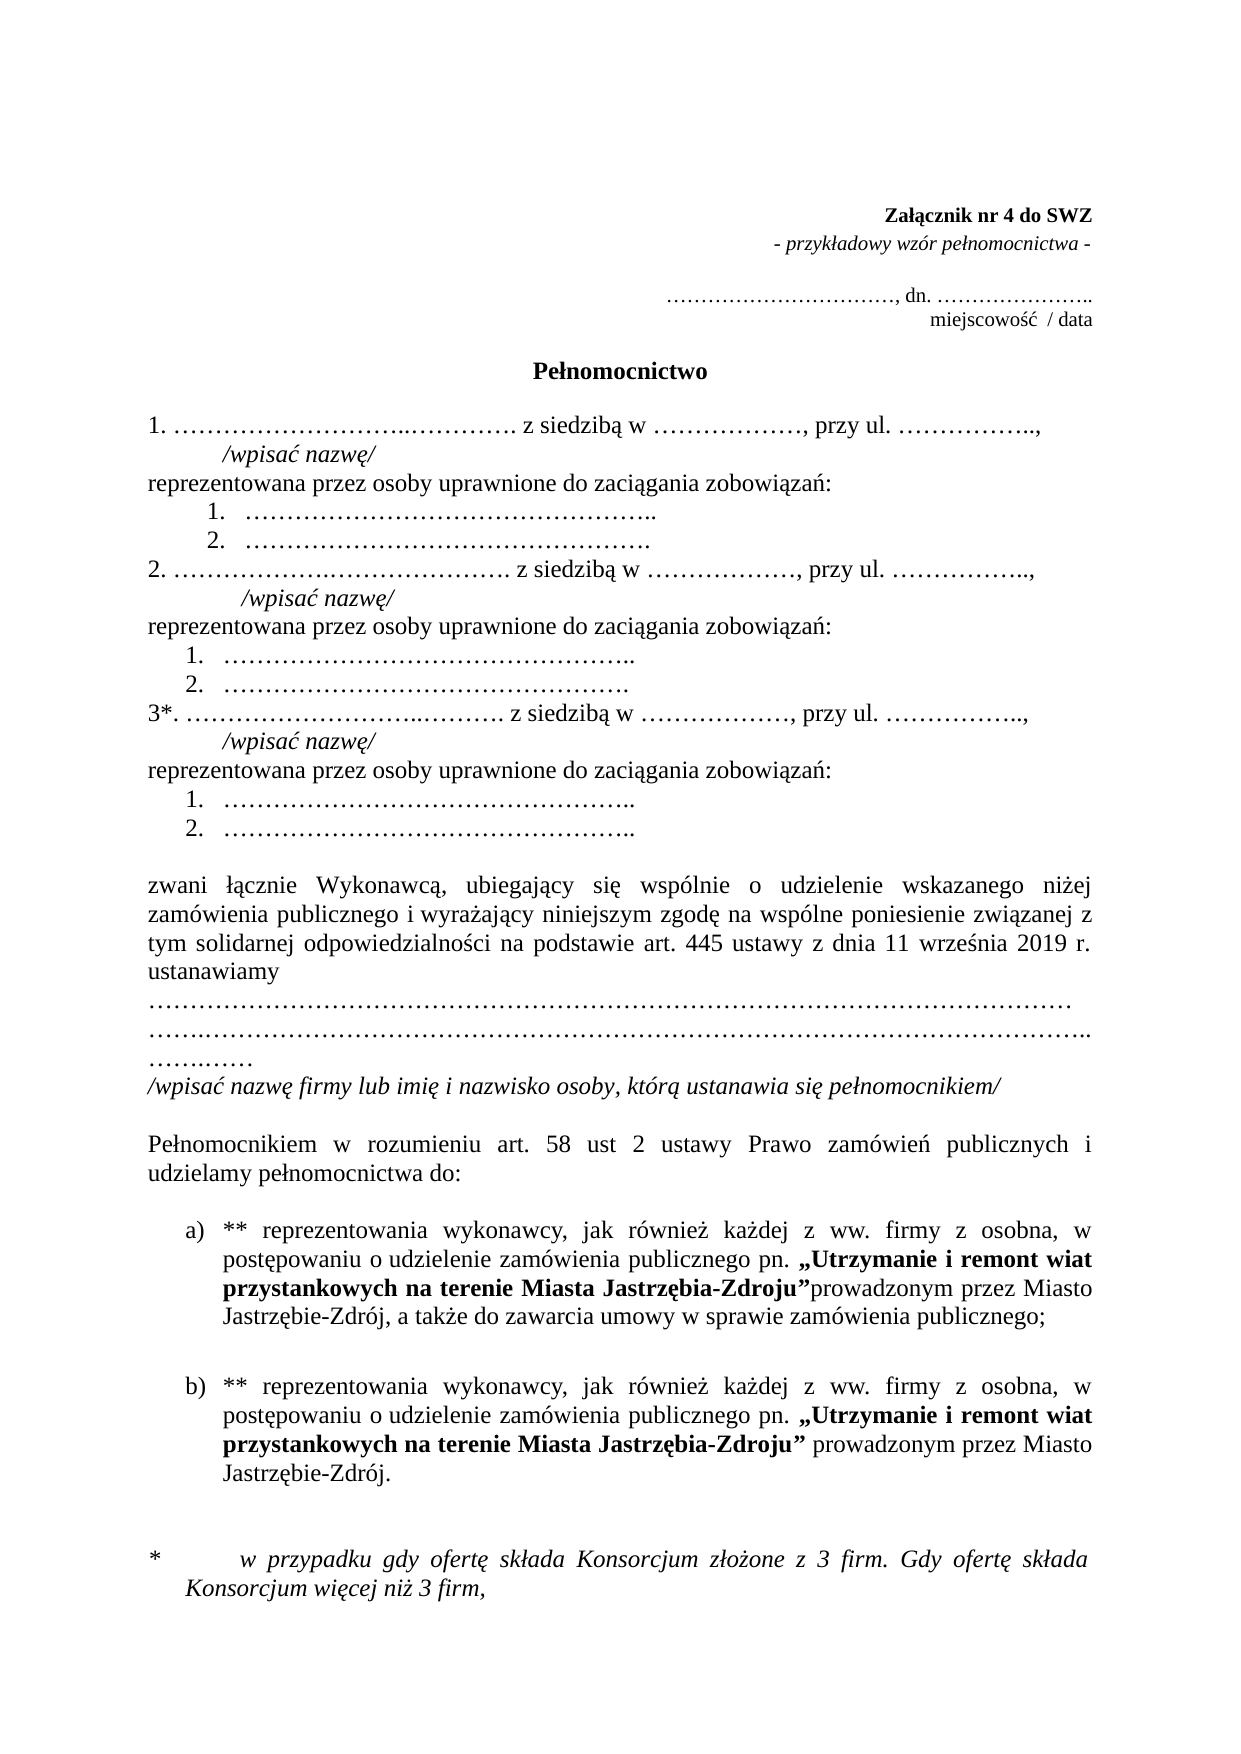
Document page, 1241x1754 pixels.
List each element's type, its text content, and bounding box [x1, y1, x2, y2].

list ………………………………………….. [185, 813, 1093, 841]
text Pełnomocnikiem w rozumieniu art. 58 ust 2 ustawy Prawo zamówień publicznych i udzielamy pełnomocnictwa do: [148, 1129, 1093, 1186]
text /wpisać nazwę/ [148, 583, 1093, 611]
list …………………………………………. [185, 669, 1093, 698]
text Pełnomocnictwo [148, 356, 1093, 385]
text reprezentowana przez osoby uprawnione do zaciągania zobowiązań: [148, 611, 1093, 640]
text * w przypadku gdy ofertę składa Konsorcjum złożone z 3 firm. Gdy ofertę składa Konsorcjum więcej niż 3 firm, [148, 1544, 1093, 1601]
list ** reprezentowania wykonawcy, jak również każdej z ww. firmy z osobna, w postępowaniu o udzielenie zamówienia publicznego pn. „Utrzymanie i remont wiat przystankowych na terenie Miasta Jastrzębia-Zdroju” prowadzonym przez Miasto Jastrzębie-Zdrój. [185, 1371, 1093, 1486]
text miejscowość / data [148, 307, 1093, 331]
list ** reprezentowania wykonawcy, jak również każdej z ww. firmy z osobna, w postępowaniu o udzielenie zamówienia publicznego pn. „Utrzymanie i remont wiat przystankowych na terenie Miasta Jastrzębia-Zdroju”prowadzonym przez Miasto Jastrzębie-Zdrój, a także do zawarcia umowy w sprawie zamówienia publicznego; [185, 1215, 1093, 1330]
text reprezentowana przez osoby uprawnione do zaciągania zobowiązań: [148, 468, 1093, 496]
text - przykładowy wzór pełnomocnictwa - [148, 230, 1093, 254]
text 1. ………………………..…………. z siedzibą w ………………, przy ul. …………….., [148, 410, 1093, 439]
text /wpisać nazwę firmy lub imię i nazwisko osoby, którą ustanawia się pełnomocnikiem/ [148, 1071, 1093, 1100]
text reprezentowana przez osoby uprawnione do zaciągania zobowiązań: [148, 755, 1093, 784]
text 2. ……………….…………………. z siedzibą w ………………, przy ul. …………….., [148, 554, 1093, 583]
text zwani łącznie Wykonawcą, ubiegający się wspólnie o udzielenie wskazanego niżej zamówienia publicznego i wyrażający niniejszym zgodę na wspólne poniesienie związanej z tym solidarnej odpowiedzialności na podstawie art. 445 ustawy z dnia 11 września 2019 r. ustanawiamy ……………………………………………………………………………………………………….……………………………………………………………………………………………..…….…… [148, 870, 1093, 1071]
text Załącznik nr 4 do SWZ [738, 203, 1093, 227]
list ………………………………………….. [185, 640, 1093, 669]
text ……………………………, dn. ………………….. [148, 283, 1093, 307]
text 3*. ………………………..………. z siedzibą w ………………, przy ul. …………….., [148, 698, 1093, 726]
list …………………………………………. [207, 525, 1093, 554]
text /wpisać nazwę/ [148, 726, 1093, 755]
list ………………………………………….. [185, 784, 1093, 813]
list ………………………………………….. [207, 496, 1093, 525]
text /wpisać nazwę/ [148, 439, 1093, 468]
